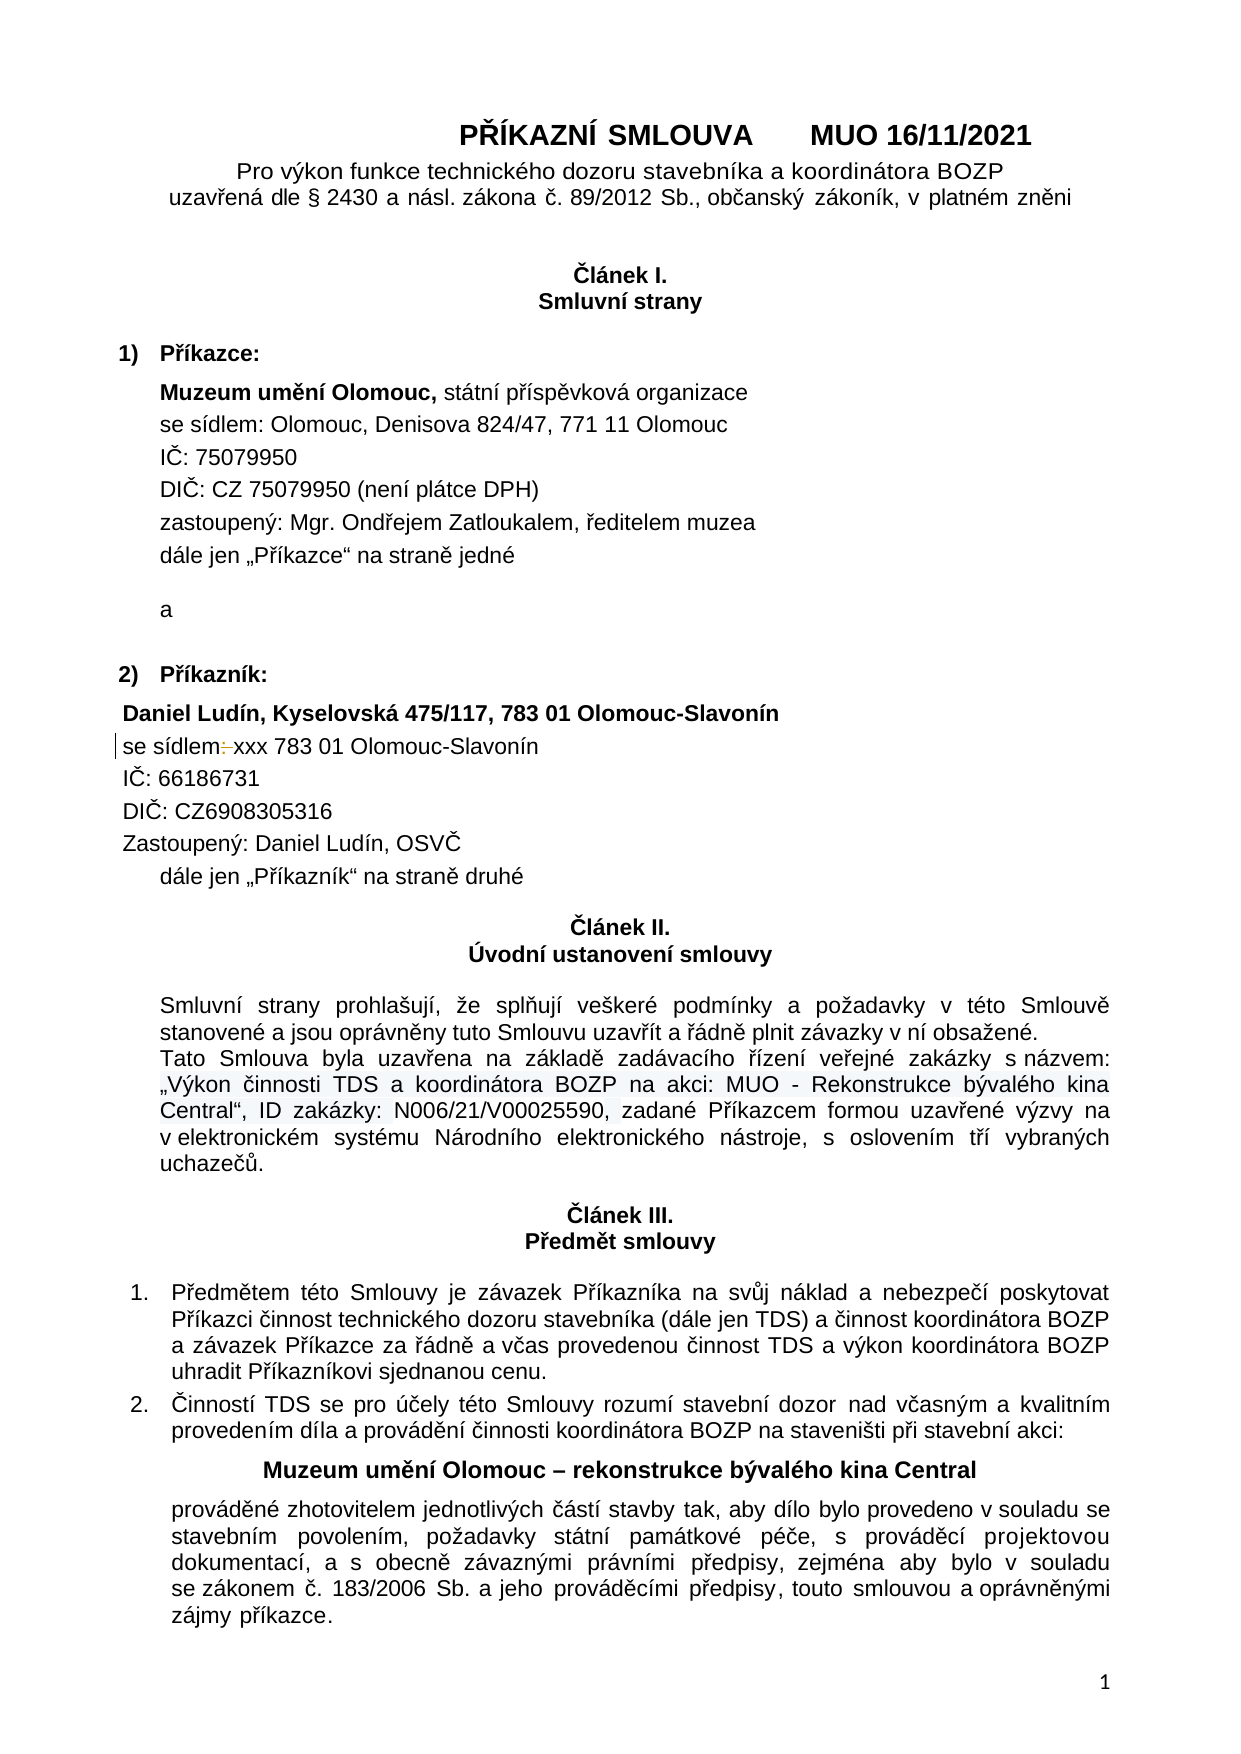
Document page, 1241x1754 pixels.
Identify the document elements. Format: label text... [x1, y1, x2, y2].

text Úvodní ustanovení smlouvy [130, 941, 1110, 967]
text Článek I. [130, 262, 1110, 288]
text uzavřená dle § 2430 a násl. zákona č. 89/2012 Sb., občanský zákoník, v platném zněni [130, 184, 1110, 211]
text Muzeum umění Olomouc – rekonstrukce bývalého kina Central [130, 1456, 1110, 1484]
text Daniel Ludín, Kyselovská 475/117, 783 01 Olomouc-Slavonín [122, 700, 1110, 726]
text Muzeum umění Olomouc, státní příspěvková organizace [159, 378, 1110, 405]
list Činností TDS se pro účely této Smlouvy rozumí stavební dozor nad včasným a kvalitním provedením díla a provádění činnosti koordinátora BOZP na staveništi při stavební akci: [130, 1391, 1110, 1444]
text IČ: 66186731 [122, 765, 1110, 792]
text Předmět smlouvy [130, 1228, 1110, 1254]
text zastoupený: Mgr. Ondřejem Zatloukalem, ředitelem muzea [159, 509, 1110, 535]
text Tato Smlouva byla uzavřena na základě zadávacího řízení veřejné zakázky s názvem: „Výkon činnosti TDS a koordinátora BOZP na akci: MUO - Rekonstrukce bývalého kina Central“, ID zakázky: N006/21/V00025590, zadané Příkazcem formou uzavřené výzvy na v elektronickém systému Národního elektronického nástroje, s oslovením tří vybraných uchazečů. [159, 1045, 1110, 1177]
text IČ: 75079950 [159, 444, 1110, 470]
text Zastoupený: Daniel Ludín, OSVČ [122, 830, 1110, 857]
list Předmětem této Smlouvy je závazek Příkazníka na svůj náklad a nebezpečí poskytovat Příkazci činnost technického dozoru stavebníka (dále jen TDS) a činnost koordinátora BOZP a závazek Příkazce za řádně a včas provedenou činnost TDS a výkon koordinátora BOZP uhradit Příkazníkovi sjednanou cenu. [130, 1279, 1110, 1385]
text 2) Příkazník: [118, 661, 1110, 687]
text PŘÍKAZNÍ SMLOUVA MUO 16/11/2021 [130, 118, 1110, 152]
text Smluvní strany prohlašují, že splňují veškeré podmínky a požadavky v této Smlouvě stanovené a jsou oprávněny tuto Smlouvu uzavřít a řádně plnit závazky v ní obsažené. [159, 992, 1110, 1045]
text DIČ: CZ 75079950 (není plátce DPH) [159, 476, 1110, 503]
text 1) Příkazce: [118, 340, 1110, 366]
text se sídlemxxx 783 01 Olomouc-Slavonín [122, 733, 1110, 759]
text DIČ: CZ6908305316 [122, 798, 1110, 824]
text dále jen „Příkazce“ na straně jedné [159, 542, 1110, 568]
text a [130, 596, 1110, 622]
text Smluvní strany [130, 288, 1110, 315]
text Článek II. [130, 914, 1110, 941]
text Článek III. [130, 1202, 1110, 1228]
text dále jen „Příkazník“ na straně druhé [159, 863, 1110, 889]
text se sídlem: Olomouc, Denisova 824/47, 771 11 Olomouc [159, 411, 1110, 437]
text Pro výkon funkce technického dozoru stavebníka a koordinátora BOZP [130, 158, 1110, 184]
text prováděné zhotovitelem jednotlivých částí stavby tak, aby dílo bylo provedeno v souladu se stavebním povolením, požadavky státní památkové péče, s prováděcí projektovou dokumentací, a s obecně závaznými právními předpisy, zejména aby bylo v souladu se zákonem č. 183/2006 Sb. a jeho prováděcími předpisy, touto smlouvou a oprávněnými zájmy příkazce. [171, 1496, 1110, 1628]
